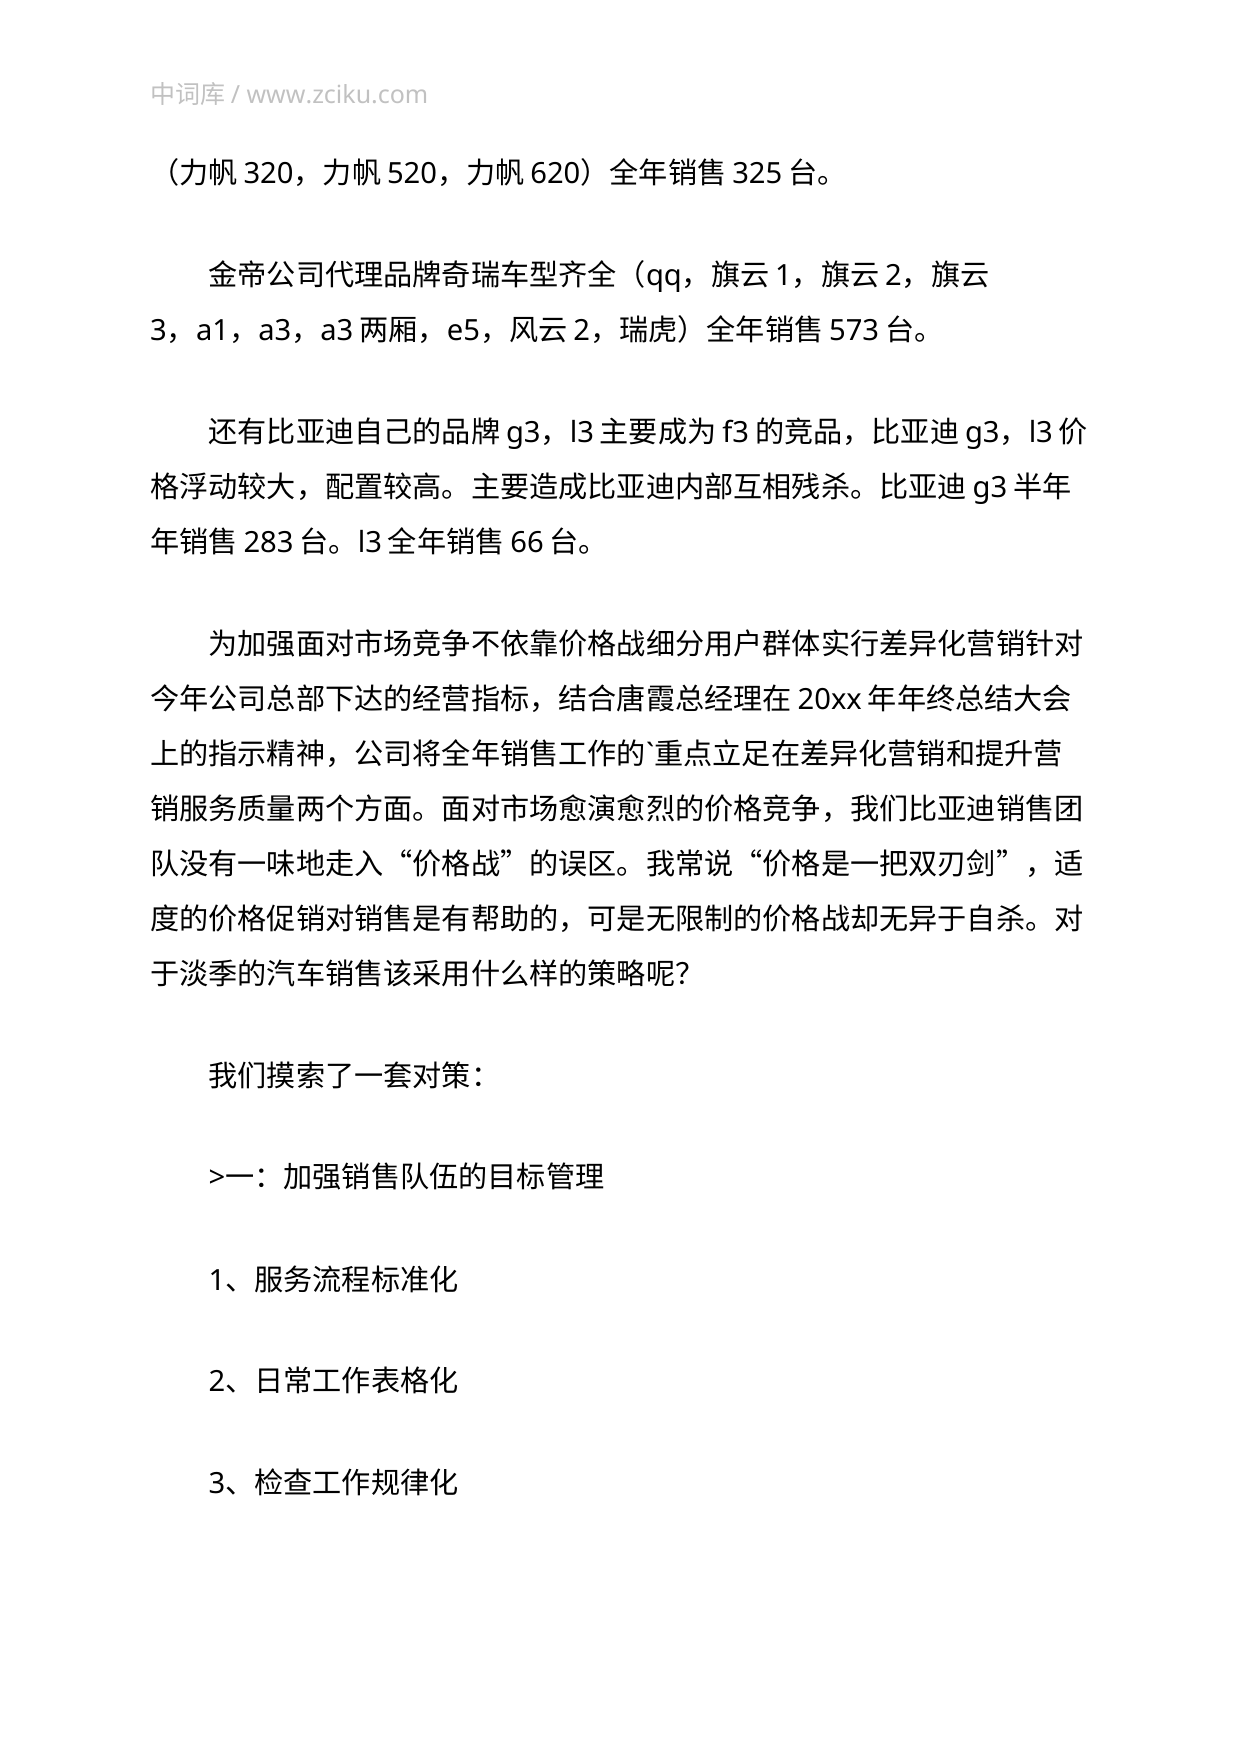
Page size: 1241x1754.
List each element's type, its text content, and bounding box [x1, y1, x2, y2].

text 3、检查工作规律化 [150, 1460, 1090, 1502]
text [150, 150, 1090, 192]
text 金帝公司代理品牌奇瑞车型齐全（qq，旗云1，旗云2，旗云3，a1，a3，a3两厢，e5，风云2，瑞虎）全年销售573台。 [150, 252, 1090, 349]
text 1、服务流程标准化 [150, 1256, 1090, 1298]
text >一：加强销售队伍的目标管理 [150, 1154, 1090, 1196]
text 2、日常工作表格化 [150, 1358, 1090, 1400]
text 我们摸索了一套对策： [150, 1052, 1090, 1094]
text 还有比亚迪自己的品牌g3，l3主要成为f3的竞品，比亚迪g3，l3价格浮动较大，配置较高。主要造成比亚迪内部互相残杀。比亚迪g3半年年销售283台。l3全年销售66台。 [150, 409, 1090, 561]
text 为加强面对市场竞争不依靠价格战细分用户群体实行差异化营销针对今年公司总部下达的经营指标，结合唐霞总经理在20xx年年终总结大会上的指示精神，公司将全年销售工作的`重点立足在差异化营销和提升营销服务质量两个方面。面对市场愈演愈烈的价格竞争，我们比亚迪销售团队没有一味地走入“价格战”的误区。我常说“价格是一把双刃剑”，适度的价格促销对销售是有帮助的，可是无限制的价格战却无异于自杀。对于淡季的汽车销售该采用什么样的策略呢？ [150, 621, 1090, 993]
